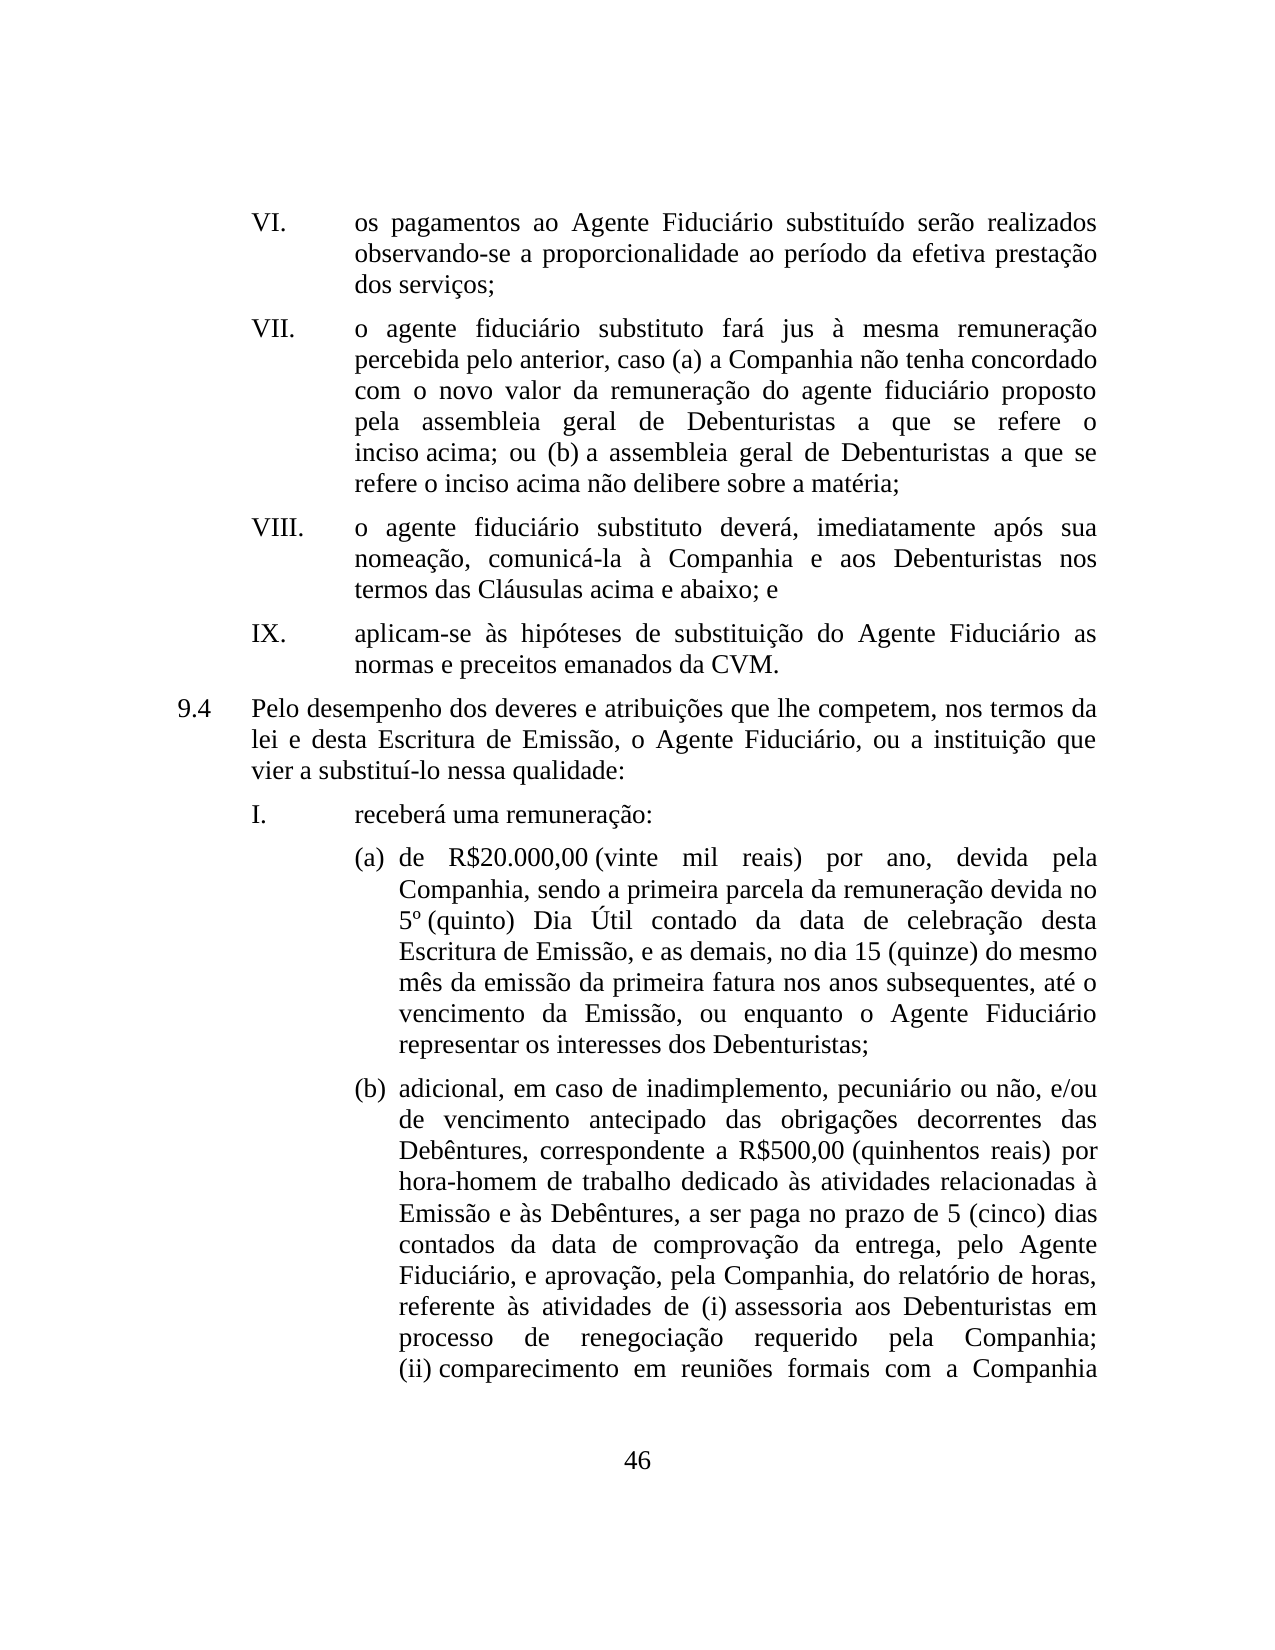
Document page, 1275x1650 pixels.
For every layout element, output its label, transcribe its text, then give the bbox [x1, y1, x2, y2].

list o agente fiduciário substituto deverá, imediatamente após sua nomeação, comunicá-la à Companhia e aos Debenturistas nos termos das Cláusulas 7.25 acima e 13 abaixo; e [251, 511, 1098, 605]
list aplicam-se às hipóteses de substituição do Agente Fiduciário as normas e preceitos emanados da CVM. [251, 617, 1098, 679]
list o agente fiduciário substituto fará jus à mesma remuneração percebida pelo anterior, caso (a) a Companhia não tenha concordado com o novo valor da remuneração do agente fiduciário proposto pela assembleia geral de Debenturistas a que se refere o inciso IV acima; ou (b) a assembleia geral de Debenturistas a que se refere o inciso IV acima não delibere sobre a matéria; [251, 312, 1098, 499]
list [354, 1072, 1098, 1383]
list Pelo desempenho dos deveres e atribuições que lhe competem, nos termos da lei e desta Escritura de Emissão, o Agente Fiduciário, ou a instituição que vier a substituí-lo nessa qualidade: [177, 692, 1098, 785]
list receberá uma remuneração: [251, 798, 1098, 829]
list de R$20.000,00 (vinte mil reais) por ano, devida pela Companhia, sendo a primeira parcela da remuneração devida no 5º (quinto) Dia Útil contado da data de celebração desta Escritura de Emissão, e as demais, no dia 15 (quinze) do mesmo mês da emissão da primeira fatura nos anos subsequentes, até o vencimento da Emissão, ou enquanto o Agente Fiduciário representar os interesses dos Debenturistas; [354, 842, 1098, 1059]
list os pagamentos ao Agente Fiduciário substituído serão realizados observando-se a proporcionalidade ao período da efetiva prestação dos serviços; [251, 206, 1098, 299]
